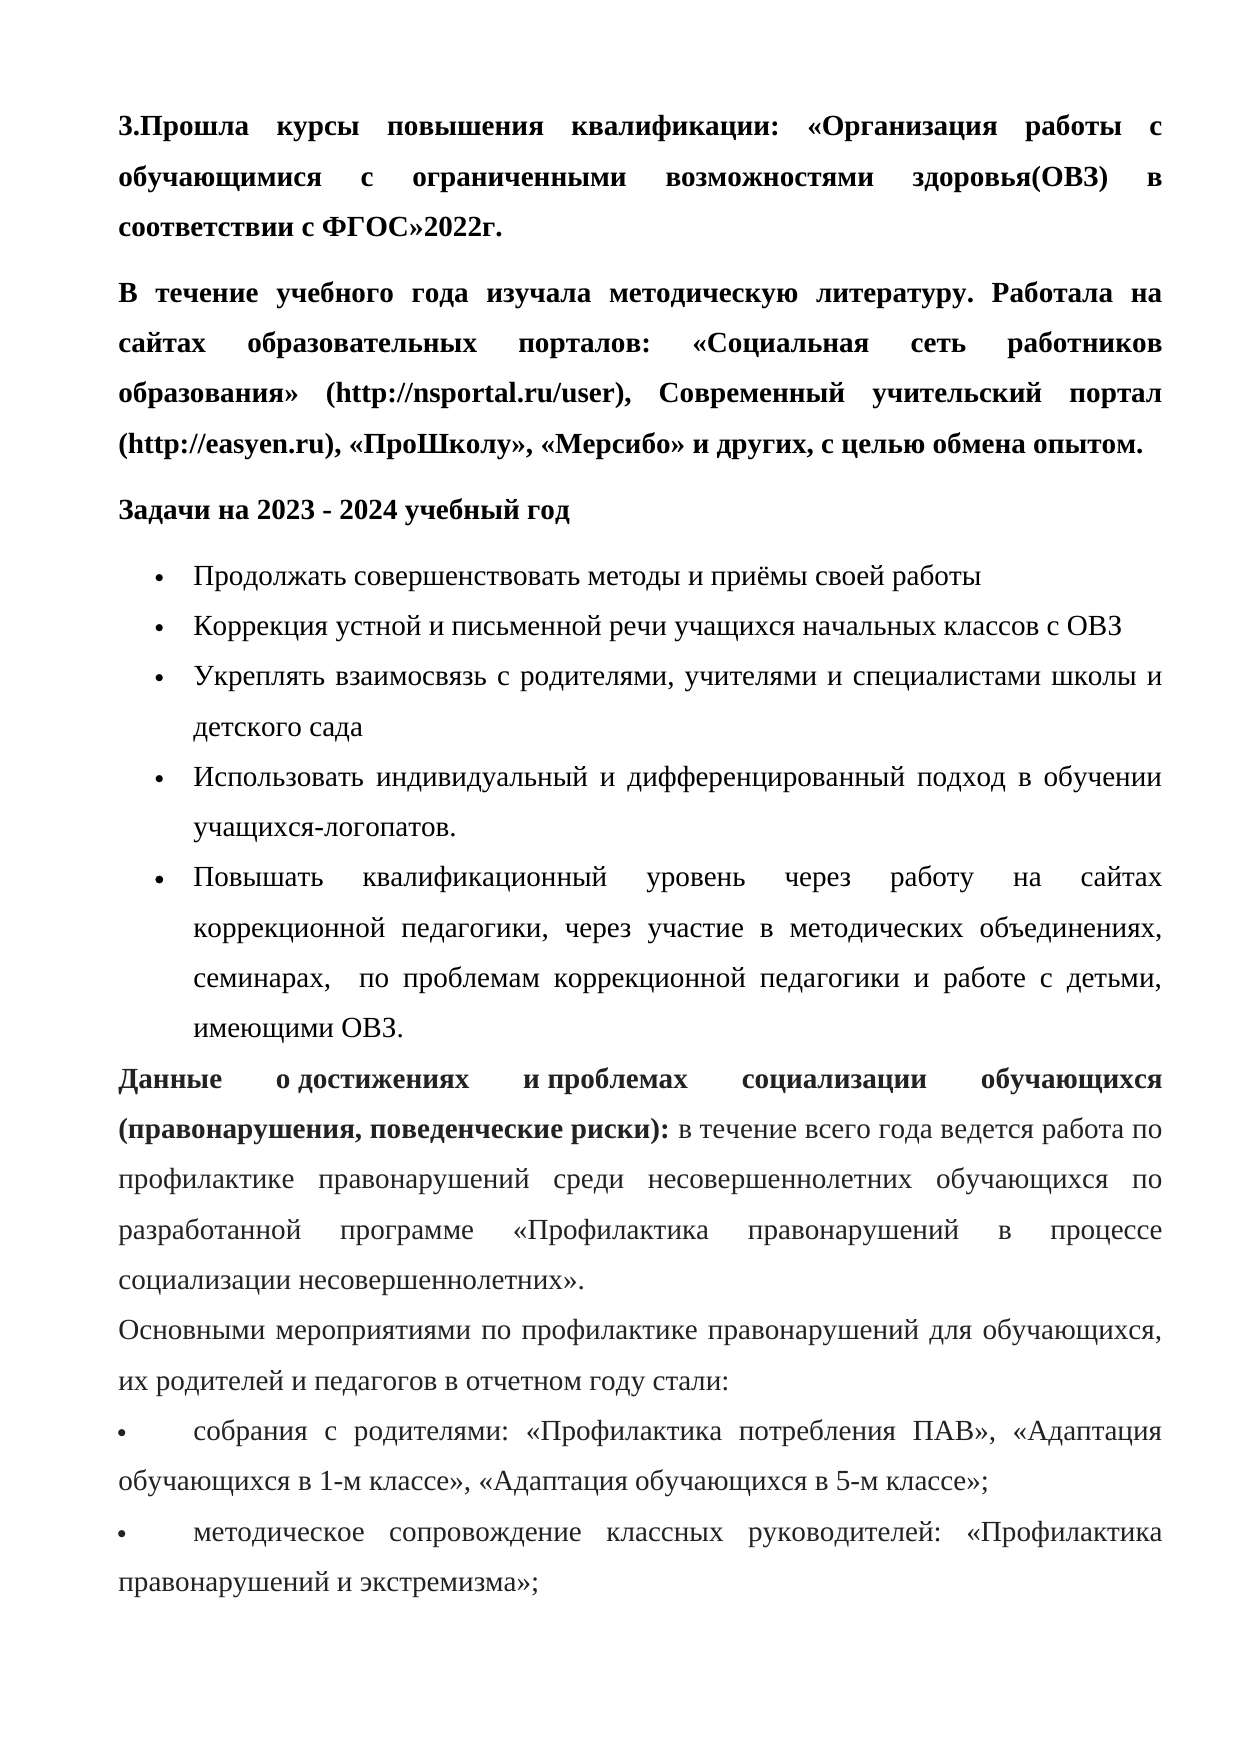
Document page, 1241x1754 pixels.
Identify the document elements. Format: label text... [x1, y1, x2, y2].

text 3.Прошла курсы повышения квалификации: «Организация работы с обучающимися с ограниченными возможностями здоровья(ОВЗ) в соответствии с ФГОС»2022г. [118, 108, 1163, 242]
text Задачи на 2023 - 2024 учебный год [118, 492, 1163, 525]
text В течение учебного года изучала методическую литературу. Работала на сайтах образовательных порталов: «Социальная сеть работников образования» (http://nsportal.ru/user), Современный учительский портал (http://easyen.ru), «ПроШколу», «Мерсибо» и других, с целью обмена опытом. [118, 275, 1163, 459]
list Коррекция устной и письменной речи учащихся начальных классов с ОВЗ [156, 608, 1163, 642]
list методическое сопровождение классных руководителей: «Профилактика правонарушений и экстремизма»; [118, 1514, 1163, 1597]
list Повышать квалификационный уровень через работу на сайтах коррекционной педагогики, через участие в методических объединениях, семинарах, по проблемам коррекционной педагогики и работе с детьми, имеющими ОВЗ. [156, 859, 1163, 1044]
list Продолжать совершенствовать методы и приёмы своей работы [156, 558, 1163, 591]
text Данные о достижениях и проблемах социализации обучающихся (правонарушения, поведенческие риски): в течение всего года ведется работа по профилактике правонарушений среди несовершеннолетних обучающихся по разработанной программе «Профилактика правонарушений в процессе социализации несовершеннолетних». [118, 1061, 1163, 1296]
list Использовать индивидуальный и дифференцированный подход в обучении учащихся-логопатов. [156, 759, 1163, 843]
list Укреплять взаимосвязь с родителями, учителями и специалистами школы и детского сада [156, 658, 1163, 742]
list собрания с родителями: «Профилактика потребления ПАВ», «Адаптация обучающихся в 1-м классе», «Адаптация обучающихся в 5-м классе»; [118, 1413, 1163, 1497]
text Основными мероприятиями по профилактике правонарушений для обучающихся, их родителей и педагогов в отчетном году стали: [118, 1312, 1163, 1396]
